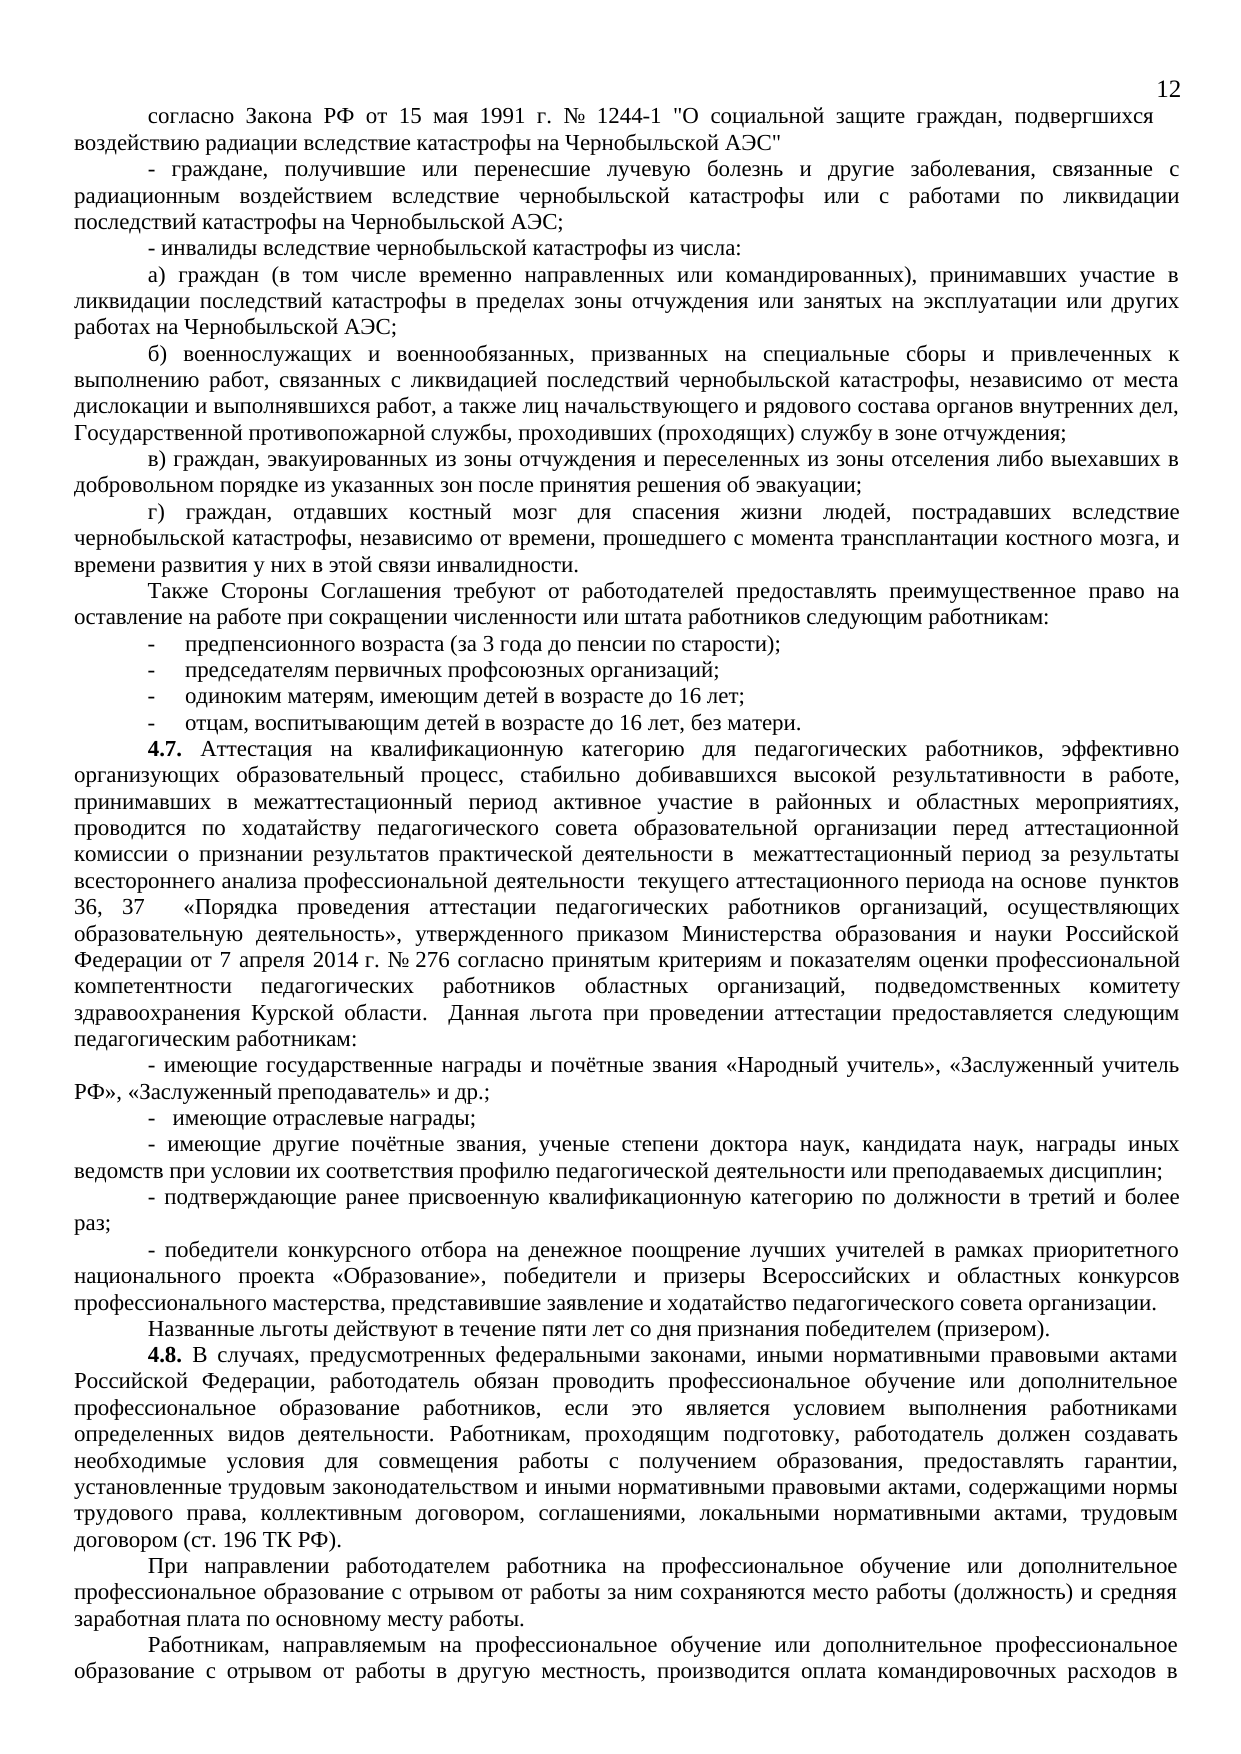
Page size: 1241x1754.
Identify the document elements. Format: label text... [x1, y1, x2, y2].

text согласно Закона РФ от 15 мая 1991 г. № 1244-1 "О социальной защите граждан, подвергшихся воздействию радиации вследствие катастрофы на Чернобыльской АЭС" [74, 103, 1181, 155]
list отцам, воспитывающим детей в возрасте до 16 лет, без матери. [147, 709, 1181, 735]
text 4.7. Аттестация на квалификационную категорию для педагогических работников, эффективно организующих образовательный процесс, стабильно добивавшихся высокой результативности в работе, принимавших в межаттестационный период активное участие в районных и областных мероприятиях, проводится по ходатайству педагогического совета образовательной организации перед аттестационной комиссии о признании результатов практической деятельности в межаттестационный период за результаты всестороннего анализа профессиональной деятельности текущего аттестационного периода на основе пунктов 36, 37 «Порядка проведения аттестации педагогических работников организаций, осуществляющих образовательную деятельность», утвержденного приказом Министерства образования и науки Российской Федерации от 7 апреля 2014 г. № 276 согласно принятым критериям и показателям оценки профессиональной компетентности педагогических работников областных организаций, подведомственных комитету здравоохранения Курской области. Данная льгота при проведении аттестации предоставляется следующим педагогическим работникам: [74, 735, 1181, 1051]
text а) граждан (в том числе временно направленных или командированных), принимавших участие в ликвидации последствий катастрофы в пределах зоны отчуждения или занятых на эксплуатации или других работах на Чернобыльской АЭС; [74, 261, 1181, 340]
text в) граждан, эвакуированных из зоны отчуждения и переселенных из зоны отселения либо выехавших в добровольном порядке из указанных зон после принятия решения об эвакуации; [74, 445, 1181, 498]
text - инвалиды вследствие чернобыльской катастрофы из числа: [74, 234, 1181, 261]
text При направлении работодателем работника на профессиональное обучение или дополнительное профессиональное образование с отрывом от работы за ним сохраняются место работы (должность) и средняя заработная плата по основному месту работы. [74, 1552, 1179, 1631]
list предпенсионного возраста (за 3 года до пенсии по старости); [147, 630, 1181, 656]
text - граждане, получившие или перенесшие лучевую болезнь и другие заболевания, связанные с радиационным воздействием вследствие чернобыльской катастрофы или с работами по ликвидации последствий катастрофы на Чернобыльской АЭС; [74, 155, 1181, 234]
text г) граждан, отдавших костный мозг для спасения жизни людей, пострадавших вследствие чернобыльской катастрофы, независимо от времени, прошедшего с момента трансплантации костного мозга, и времени развития у них в этой связи инвалидности. [74, 498, 1181, 577]
text - победители конкурсного отбора на денежное поощрение лучших учителей в рамках приоритетного национального проекта «Образование», победители и призеры Всероссийских и областных конкурсов профессионального мастерства, представившие заявление и ходатайство педагогического совета организации. [74, 1236, 1181, 1315]
text Также Стороны Соглашения требуют от работодателей предоставлять преимущественное право на оставление на работе при сокращении численности или штата работников следующим работникам: [74, 577, 1181, 630]
text 4.8. В случаях, предусмотренных федеральными законами, иными нормативными правовыми актами Российской Федерации, работодатель обязан проводить профессиональное обучение или дополнительное профессиональное образование работников, если это является условием выполнения работниками определенных видов деятельности. Работникам, проходящим подготовку, работодатель должен создавать необходимые условия для совмещения работы с получением образования, предоставлять гарантии, установленные трудовым законодательством и иными нормативными правовыми актами, содержащими нормы трудового права, коллективным договором, соглашениями, локальными нормативными актами, трудовым договором (ст. 196 ТК РФ). [74, 1341, 1179, 1552]
text б) военнослужащих и военнообязанных, призванных на специальные сборы и привлеченных к выполнению работ, связанных с ликвидацией последствий чернобыльской катастрофы, независимо от места дислокации и выполнявшихся работ, а также лиц начальствующего и рядового состава органов внутренних дел, Государственной противопожарной службы, проходивших (проходящих) службу в зоне отчуждения; [74, 340, 1181, 445]
list председателям первичных профсоюзных организаций; [147, 656, 1181, 682]
text - подтверждающие ранее присвоенную квалификационную категорию по должности в третий и более раз; [74, 1183, 1181, 1236]
text Названные льготы действуют в течение пяти лет со дня признания победителем (призером). [74, 1315, 1181, 1341]
text - имеющие государственные награды и почётные звания «Народный учитель», «Заслуженный учитель РФ», «Заслуженный преподаватель» и др.; [74, 1051, 1181, 1104]
text - имеющие отраслевые награды; [74, 1104, 1181, 1130]
text - имеющие другие почётные звания, ученые степени доктора наук, кандидата наук, награды иных ведомств при условии их соответствия профилю педагогической деятельности или преподаваемых дисциплин; [74, 1130, 1181, 1183]
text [74, 1631, 1179, 1684]
list одиноким матерям, имеющим детей в возрасте до 16 лет; [147, 682, 1181, 709]
